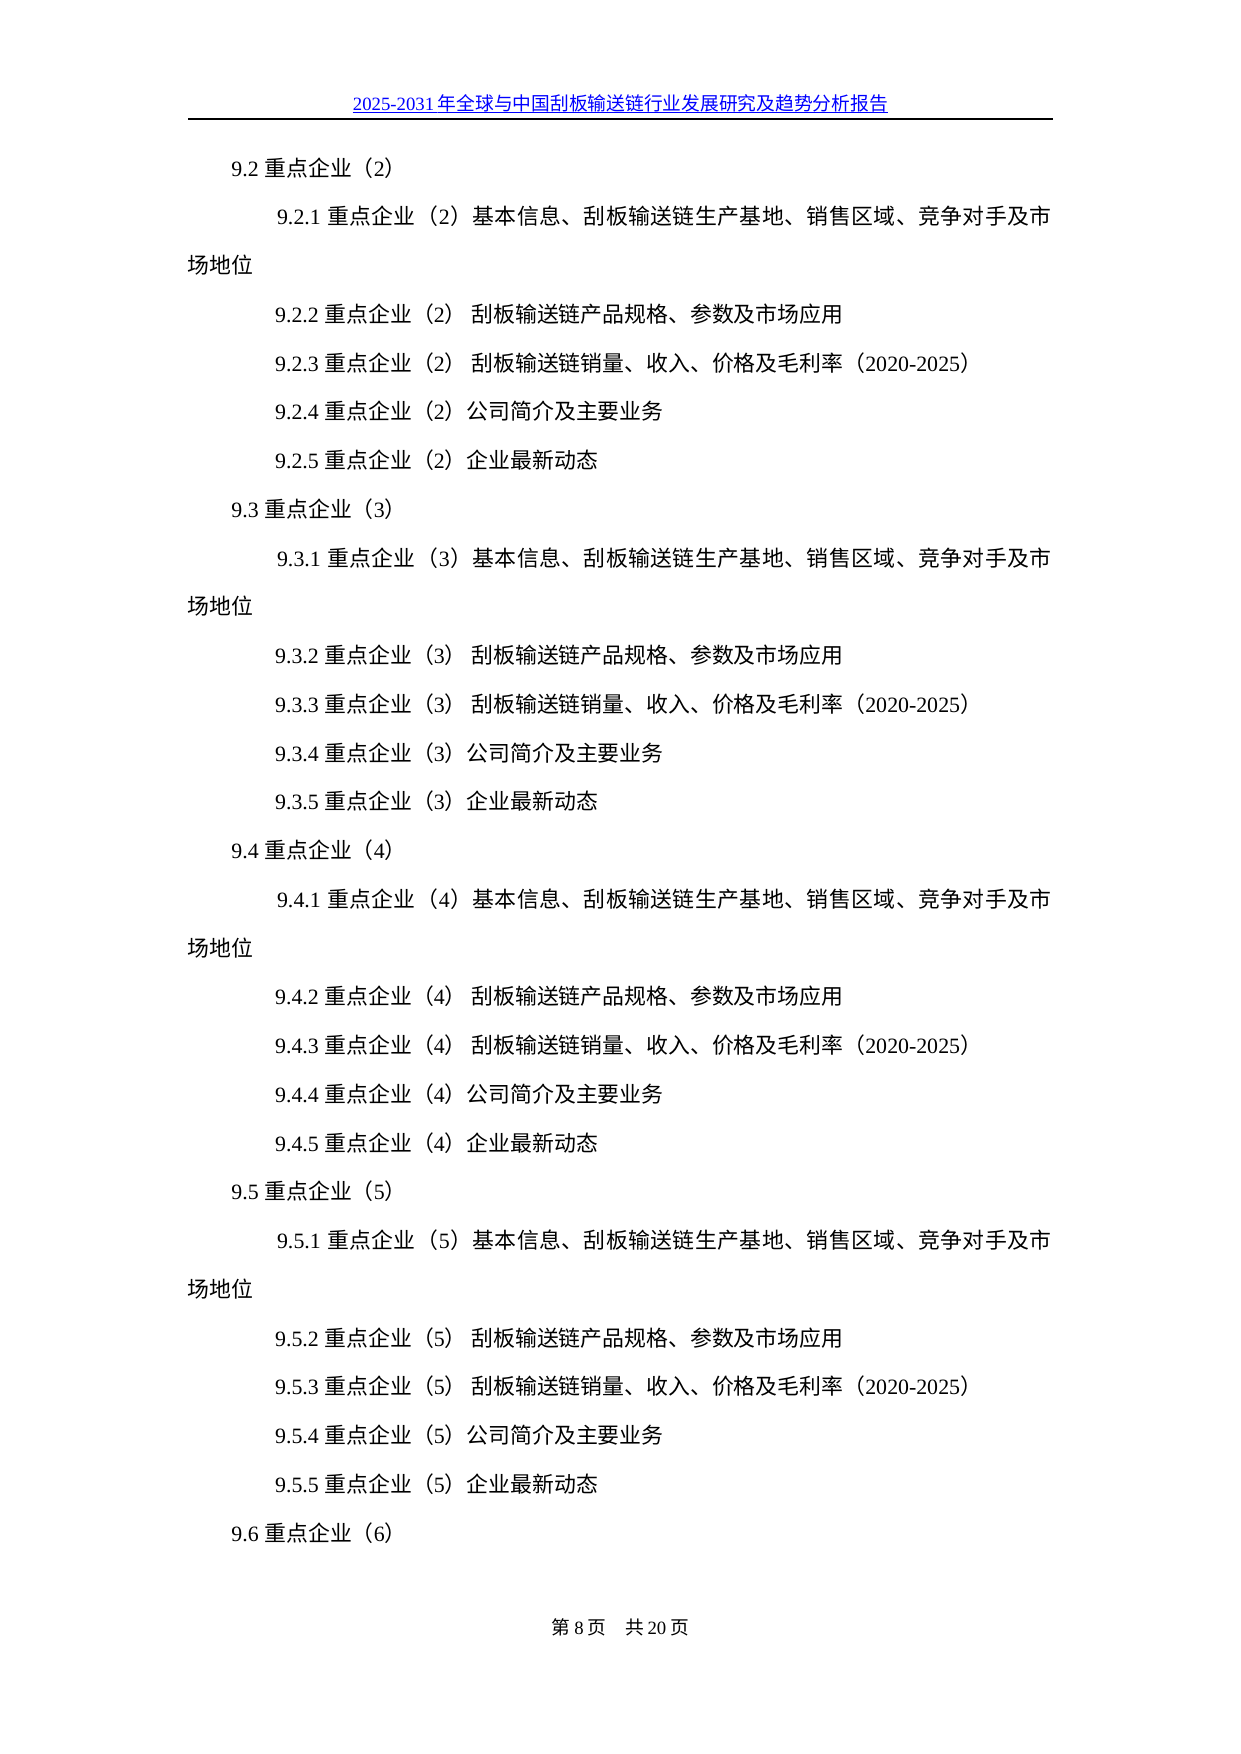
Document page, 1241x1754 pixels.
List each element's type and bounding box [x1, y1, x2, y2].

text [187, 150, 1053, 1548]
